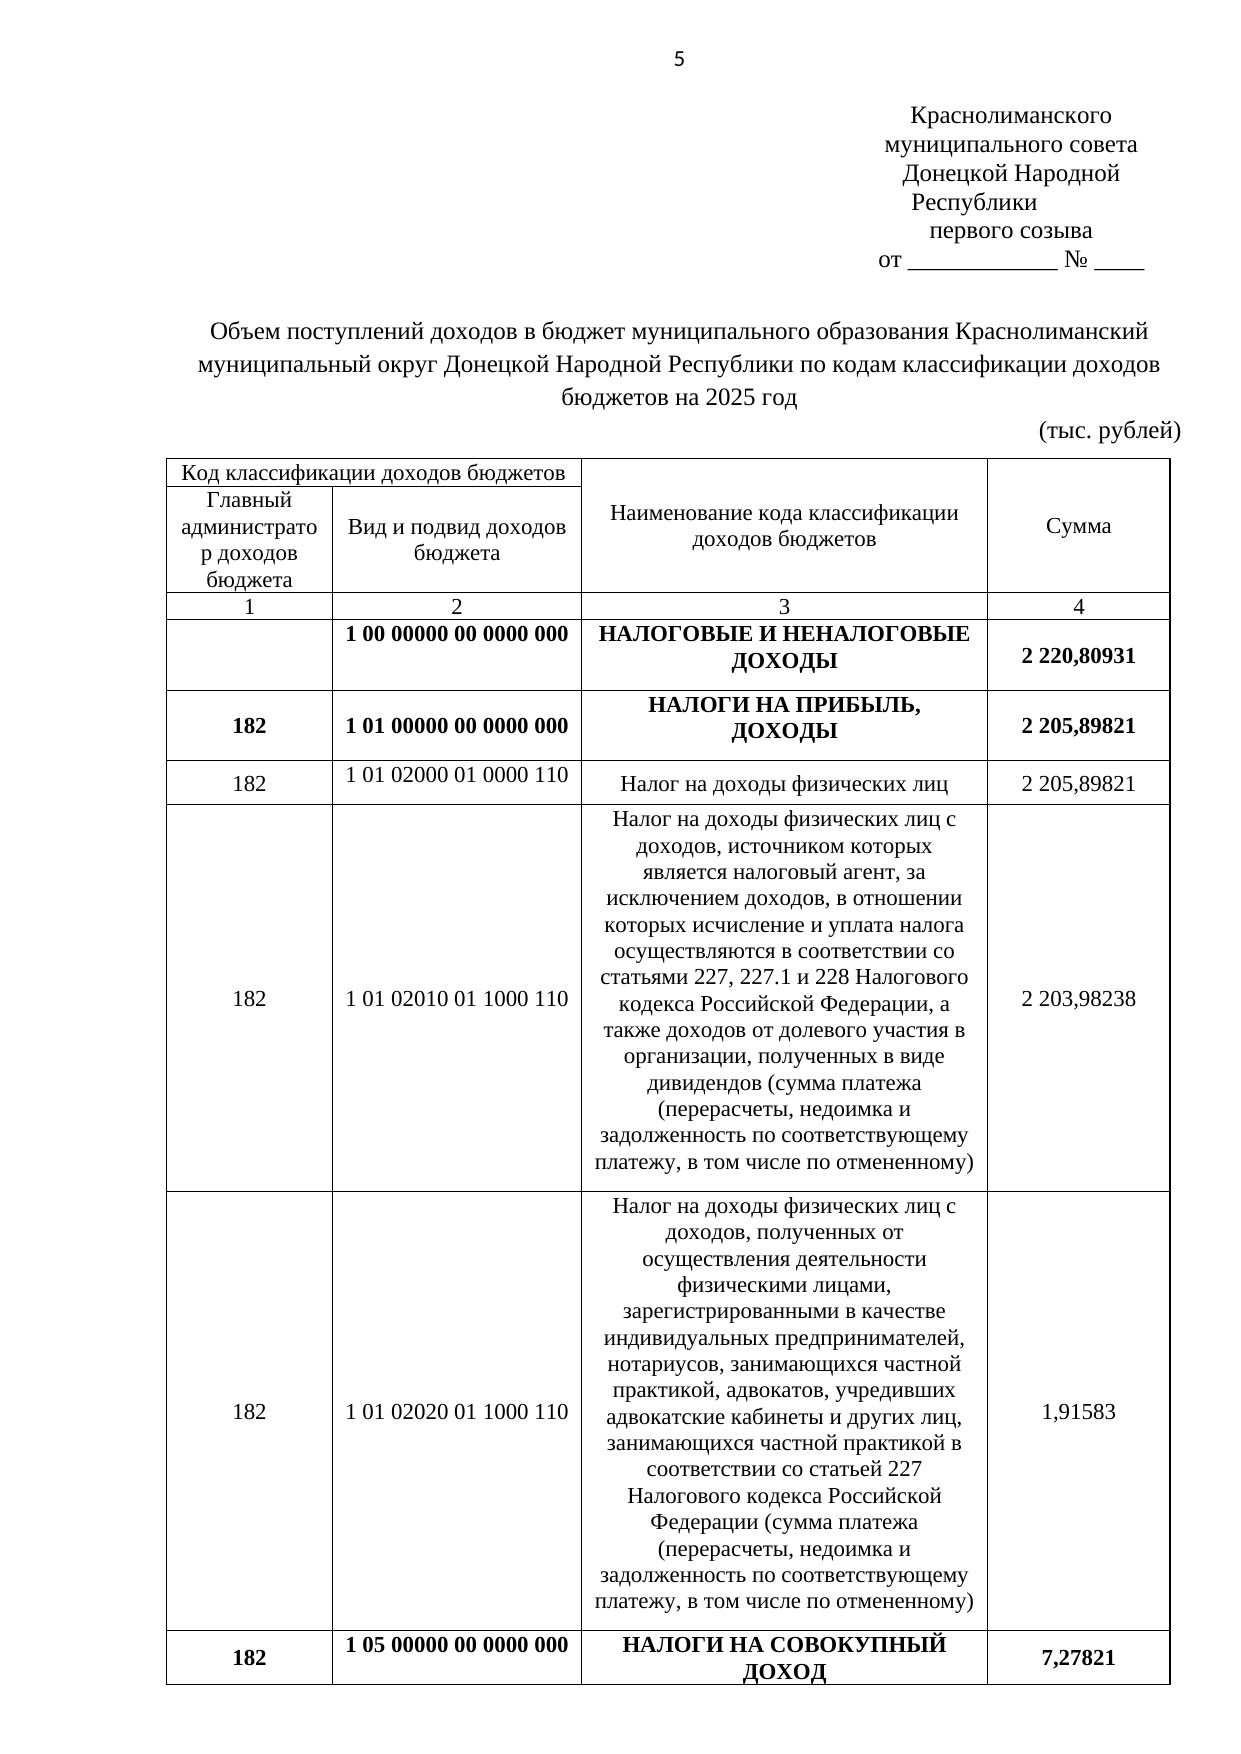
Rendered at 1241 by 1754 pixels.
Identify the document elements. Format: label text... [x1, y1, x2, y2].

table_cell НАЛОГОВЫЕ И НЕНАЛОГОВЫЕ ДОХОДЫ [582, 620, 987, 690]
table_cell Налог на доходы физических лиц [582, 761, 987, 804]
table_cell Вид и подвид доходов бюджета [333, 487, 581, 592]
table_cell 4 [988, 593, 1169, 619]
table_cell 182 [167, 691, 332, 760]
table_cell НАЛОГИ НА ПРИБЫЛЬ, ДОХОДЫ [582, 691, 987, 760]
table_cell 1 01 00000 00 0000 000 [333, 691, 581, 760]
table_cell 182 [167, 805, 332, 1191]
table_cell 1,91583 [988, 1192, 1169, 1630]
text Краснолиманского [767, 100, 1181, 129]
table_cell 1 00 00000 00 0000 000 [333, 620, 581, 690]
table_cell 182 [167, 1192, 332, 1630]
table_header Код классификации доходов бюджетов [167, 459, 581, 486]
text Объем поступлений доходов в бюджет муниципального образования Краснолиманский муниципальный округ Донецкой Народной Республики по кодам классификации доходов бюджетов на 2025 год [177, 316, 1181, 411]
text первого созыва [767, 215, 1181, 244]
table_cell 2 203,98238 [988, 805, 1169, 1191]
table_cell Налог на доходы физических лиц с доходов, полученных от осуществления деятельности физическими лицами, зарегистрированными в качестве индивидуальных предпринимателей, нотариусов, занимающихся частной практикой, адвокатов, учредивших адвокатские кабинеты и других лиц, занимающихся частной практикой в соответствии со статьей 227 Налогового кодекса Российской Федерации (сумма платежа (перерасчеты, недоимка и задолженность по соответствующему платежу, в том числе по отмененному) [582, 1192, 987, 1630]
text от ____________ № ____ [767, 244, 1181, 273]
table_cell 1 [167, 593, 332, 619]
table_cell 2 205,89821 [988, 691, 1169, 760]
table_cell 1 01 02000 01 0000 110 [333, 761, 581, 804]
table_cell НАЛОГИ НА СОВОКУПНЫЙ ДОХОД [582, 1631, 987, 1684]
text муниципального совета [767, 129, 1181, 158]
table_cell 2 220,80931 [988, 620, 1169, 690]
table_cell 1 05 00000 00 0000 000 [333, 1631, 581, 1684]
text Донецкой Народной Республики [767, 158, 1181, 215]
table_cell 7,27821 [988, 1631, 1169, 1684]
table_header Наименование кода классификации доходов бюджетов [582, 459, 987, 592]
table_cell 3 [582, 593, 987, 619]
table_cell 1 01 02010 01 1000 110 [333, 805, 581, 1191]
table_header Сумма [988, 459, 1169, 592]
table_cell Налог на доходы физических лиц с доходов, источником которых является налоговый агент, за исключением доходов, в отношении которых исчисление и уплата налога осуществляются в соответствии со статьями 227, 227.1 и 228 Налогового кодекса Российской Федерации, а также доходов от долевого участия в организации, полученных в виде дивидендов (сумма платежа (перерасчеты, недоимка и задолженность по соответствующему платежу, в том числе по отмененному) [582, 805, 987, 1191]
table_cell 2 [333, 593, 581, 619]
table_cell 182 [167, 761, 332, 804]
table_cell 182 [167, 1631, 332, 1684]
text (тыс. рублей) [177, 415, 1181, 444]
table_cell 1 01 02020 01 1000 110 [333, 1192, 581, 1630]
table_cell [167, 620, 332, 690]
table_cell 2 205,89821 [988, 761, 1169, 804]
table_cell Главный администратор доходов бюджета [167, 487, 332, 592]
